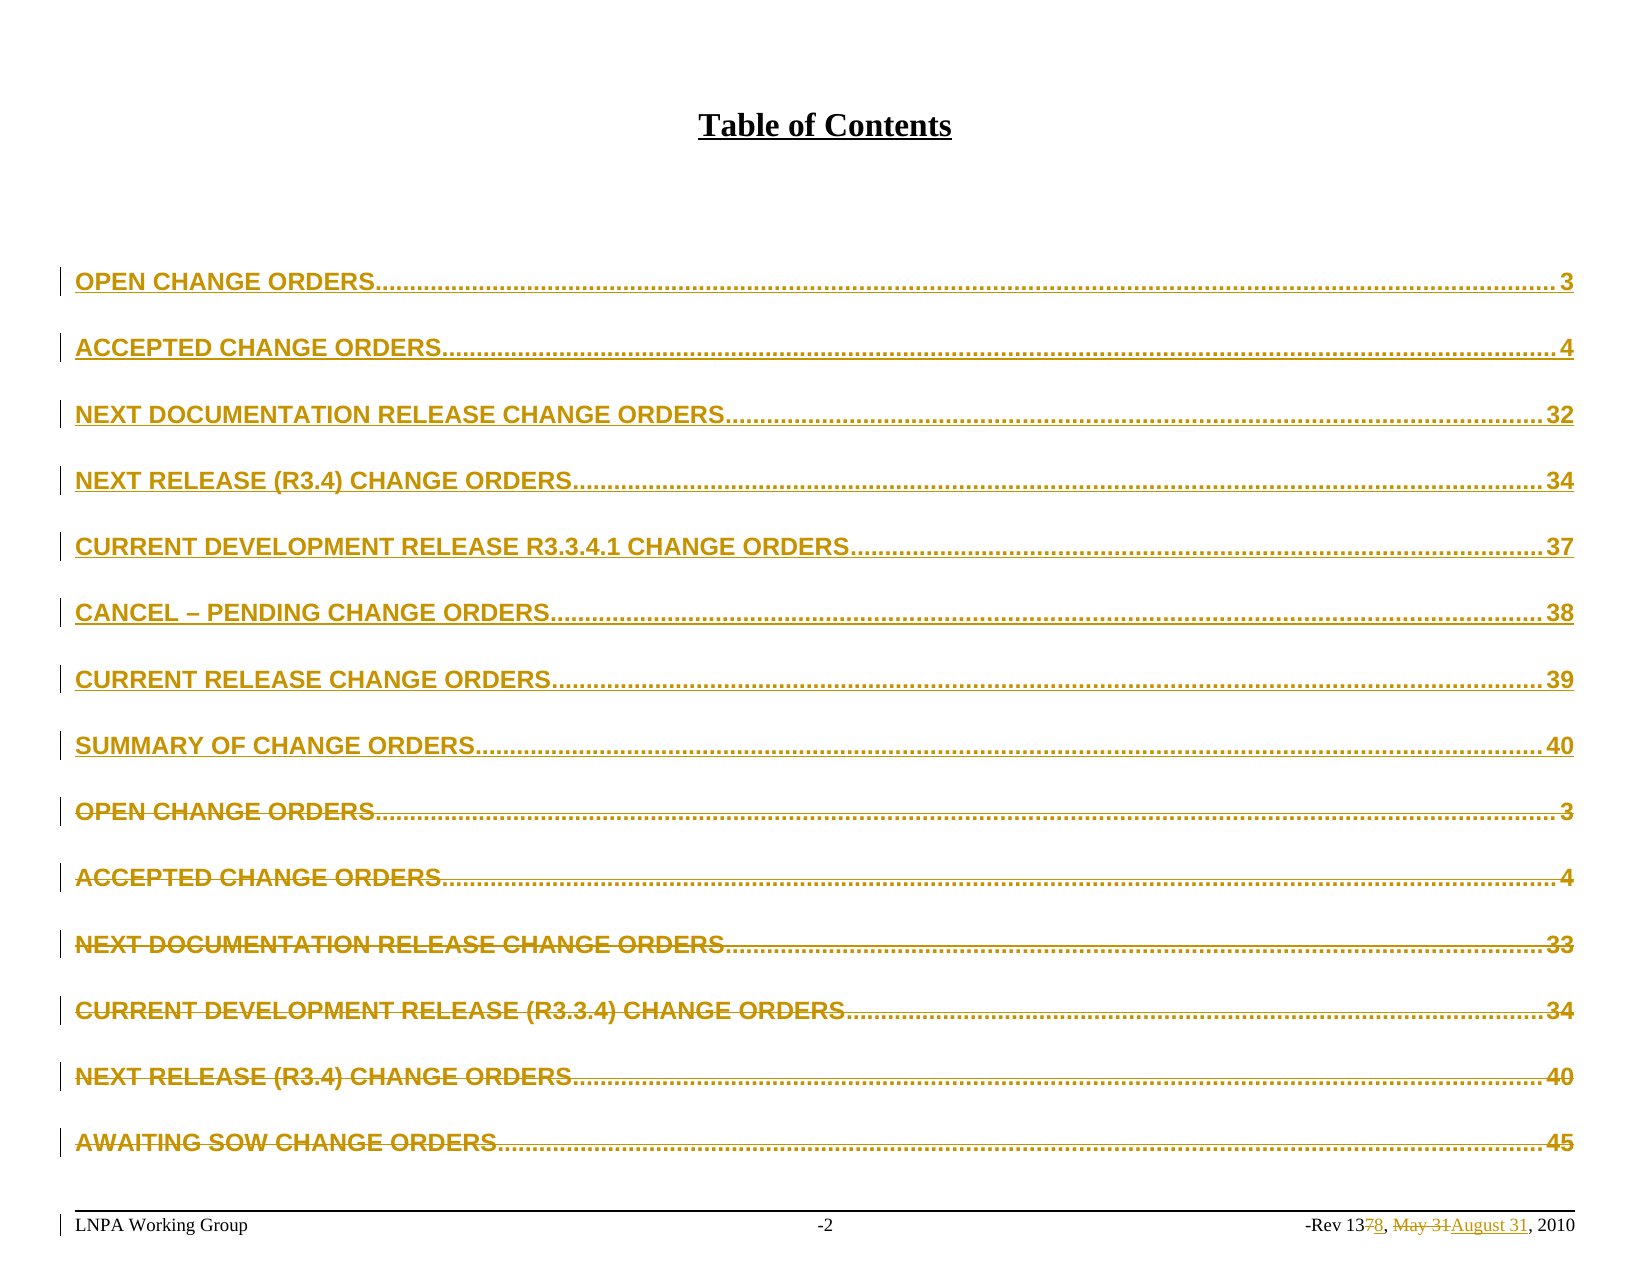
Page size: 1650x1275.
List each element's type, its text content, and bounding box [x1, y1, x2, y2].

text Table of Contents [75, 105, 1575, 143]
